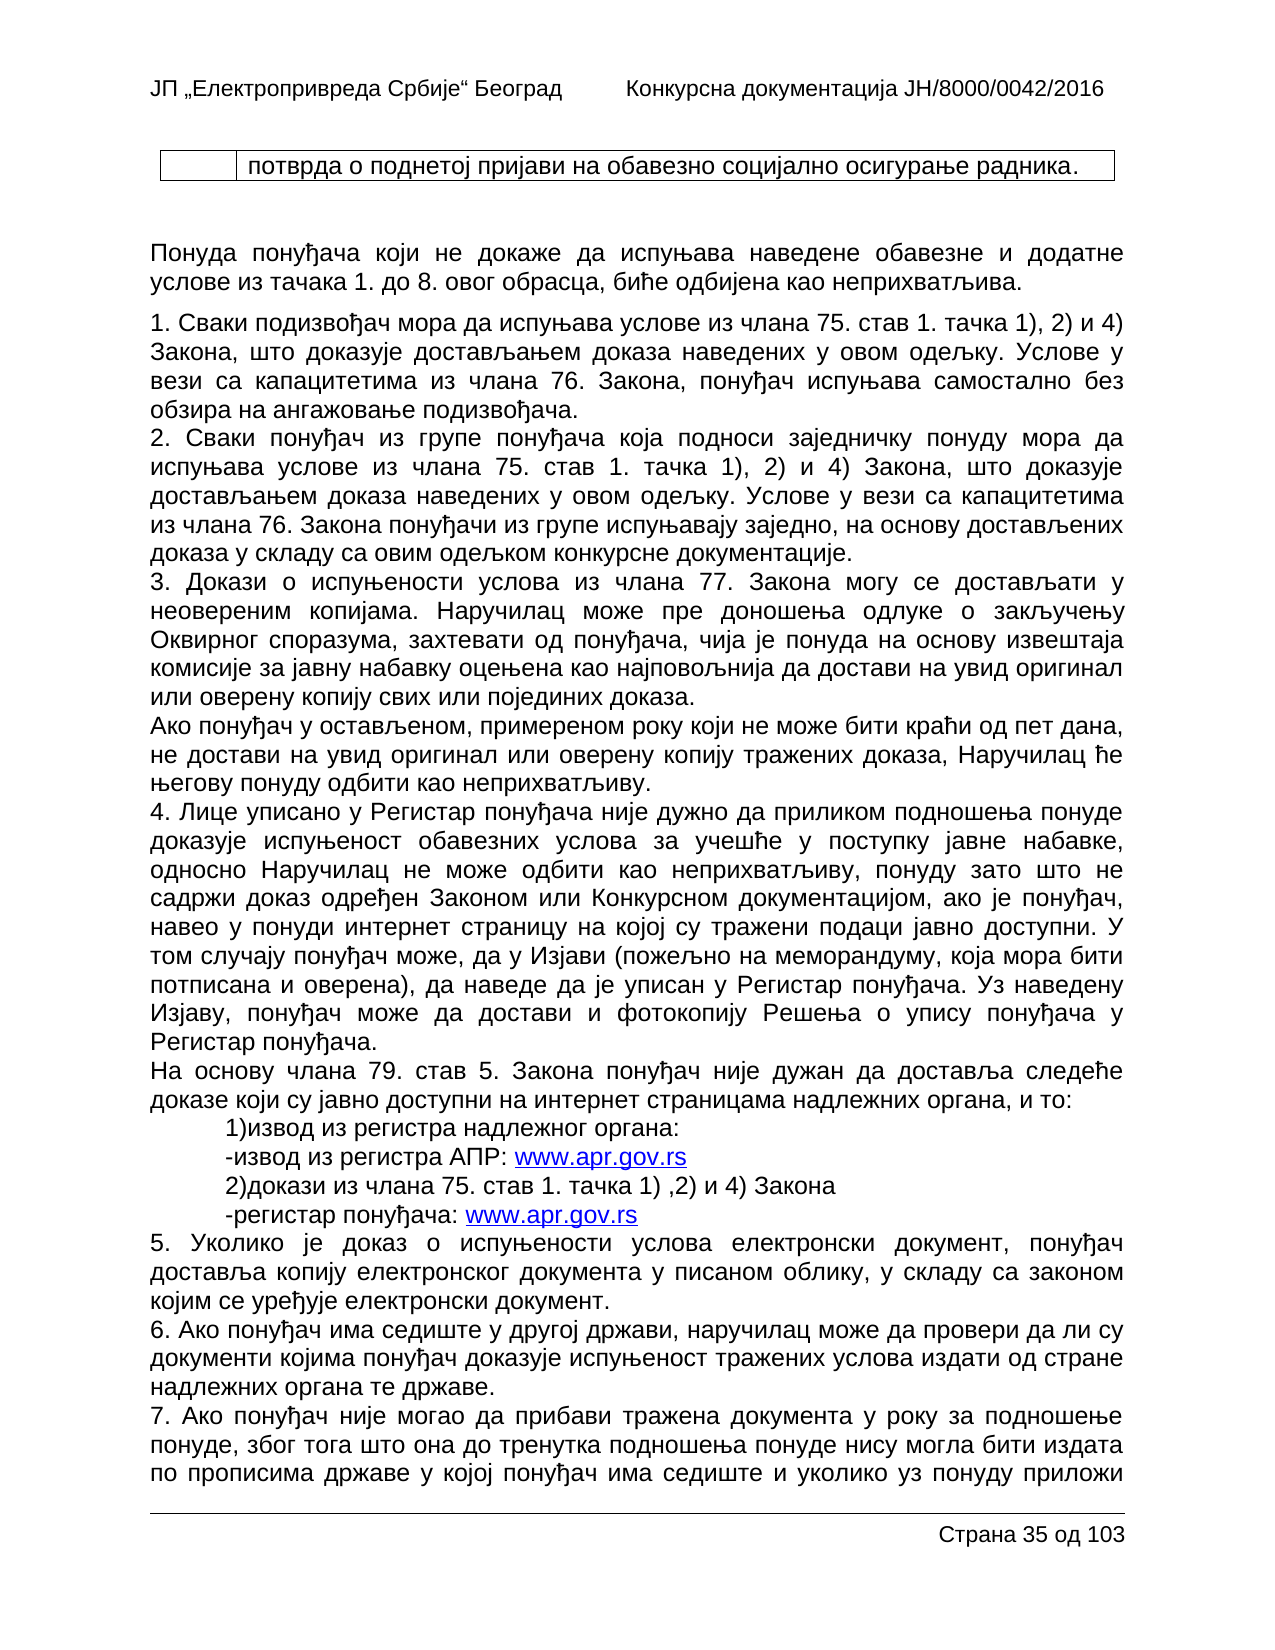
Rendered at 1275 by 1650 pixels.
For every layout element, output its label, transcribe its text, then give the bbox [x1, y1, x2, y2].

text 1)извод из регистра надлежног органа: [150, 1113, 1125, 1142]
text -регистар понуђача: www.apr.gov.rs [150, 1199, 1125, 1228]
text 3. Докази о испуњености услова из члана 77. Закона могу се достављати у неовереним копијама. Наручилац може пре доношења одлуке о закључењу Оквирног споразума, захтевати од понуђача, чија је понуда на основу извештаја комисије за јавну набавку оцењена као најповољнија да достави на увид оригинал или оверену копију свих или појединих доказа. [150, 567, 1125, 711]
text 2. Сваки понуђач из групе понуђача која подноси заједничку понуду мора да испуњава услове из члана 75. став 1. тачка 1), 2) и 4) Закона, што доказује достављањем доказа наведених у овом одељку. Услове у вези са капацитетима из члана 76. Закона понуђачи из групе испуњавају заједно, на основу достављених доказа у складу са овим одељком конкурсне документације. [150, 423, 1125, 567]
text -извод из регистра АПР: www.apr.gov.rs [150, 1142, 1125, 1171]
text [150, 1401, 1125, 1487]
table_cell 8. [161, 151, 236, 180]
text 5. Уколико је доказ о испуњености услова електронски документ, понуђач доставља копију електронског документа у писаном облику, у складу са законом којим се уређује електронски документ. [150, 1228, 1125, 1314]
text На основу члана 79. став 5. Закона понуђач није дужан да доставља следеће доказе који су јавно доступни на интернет страницама надлежних органа, и то: [150, 1056, 1125, 1113]
text Понуда понуђача који не докаже да испуњава наведене обавезне и додатне услове из тачака 1. до 8. овог обрасца, биће одбијена као неприхватљива. [150, 238, 1125, 296]
text 4. Лице уписано у Регистар понуђача није дужно да приликом подношења понуде доказује испуњеност обавезних услова за учешће у поступку јавне набавке, односно Наручилац не може одбити као неприхватљиву, понуду зато што не садржи доказ одређен Законом или Конкурсном документацијом, ако је понуђач, навео у понуди интернет страницу на којој су тражени подаци јавно доступни. У том случају понуђач може, да у Изјави (пожељно на меморандуму, која мора бити потписана и оверена), да наведе да је уписан у Регистар понуђача. Уз наведену Изјаву, понуђач може да достави и фотокопију Решења о упису понуђача у Регистар понуђача. [150, 797, 1125, 1056]
text 6. Ако понуђач има седиште у другој држави, наручилац може да провери да ли су документи којима понуђач доказује испуњеност тражених услова издати од стране надлежних органа те државе. [150, 1314, 1125, 1401]
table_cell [237, 151, 1114, 180]
text 2)докази из члана 75. став 1. тачка 1) ,2) и 4) Закона [150, 1171, 1125, 1199]
text Ако понуђач у остављеном, примереном року који не може бити краћи од пет дана, не достави на увид оригинал или оверену копију тражених доказа, Наручилац ће његову понуду одбити као неприхватљиву. [150, 711, 1125, 797]
text 1. Сваки подизвођач мора да испуњава услове из члана 75. став 1. тачка 1), 2) и 4) Закона, што доказује достављањем доказа наведених у овом одељку. Услове у вези са капацитетима из члана 76. Закона, понуђач испуњава самостално без обзира на ангажовање подизвођача. [150, 308, 1125, 423]
